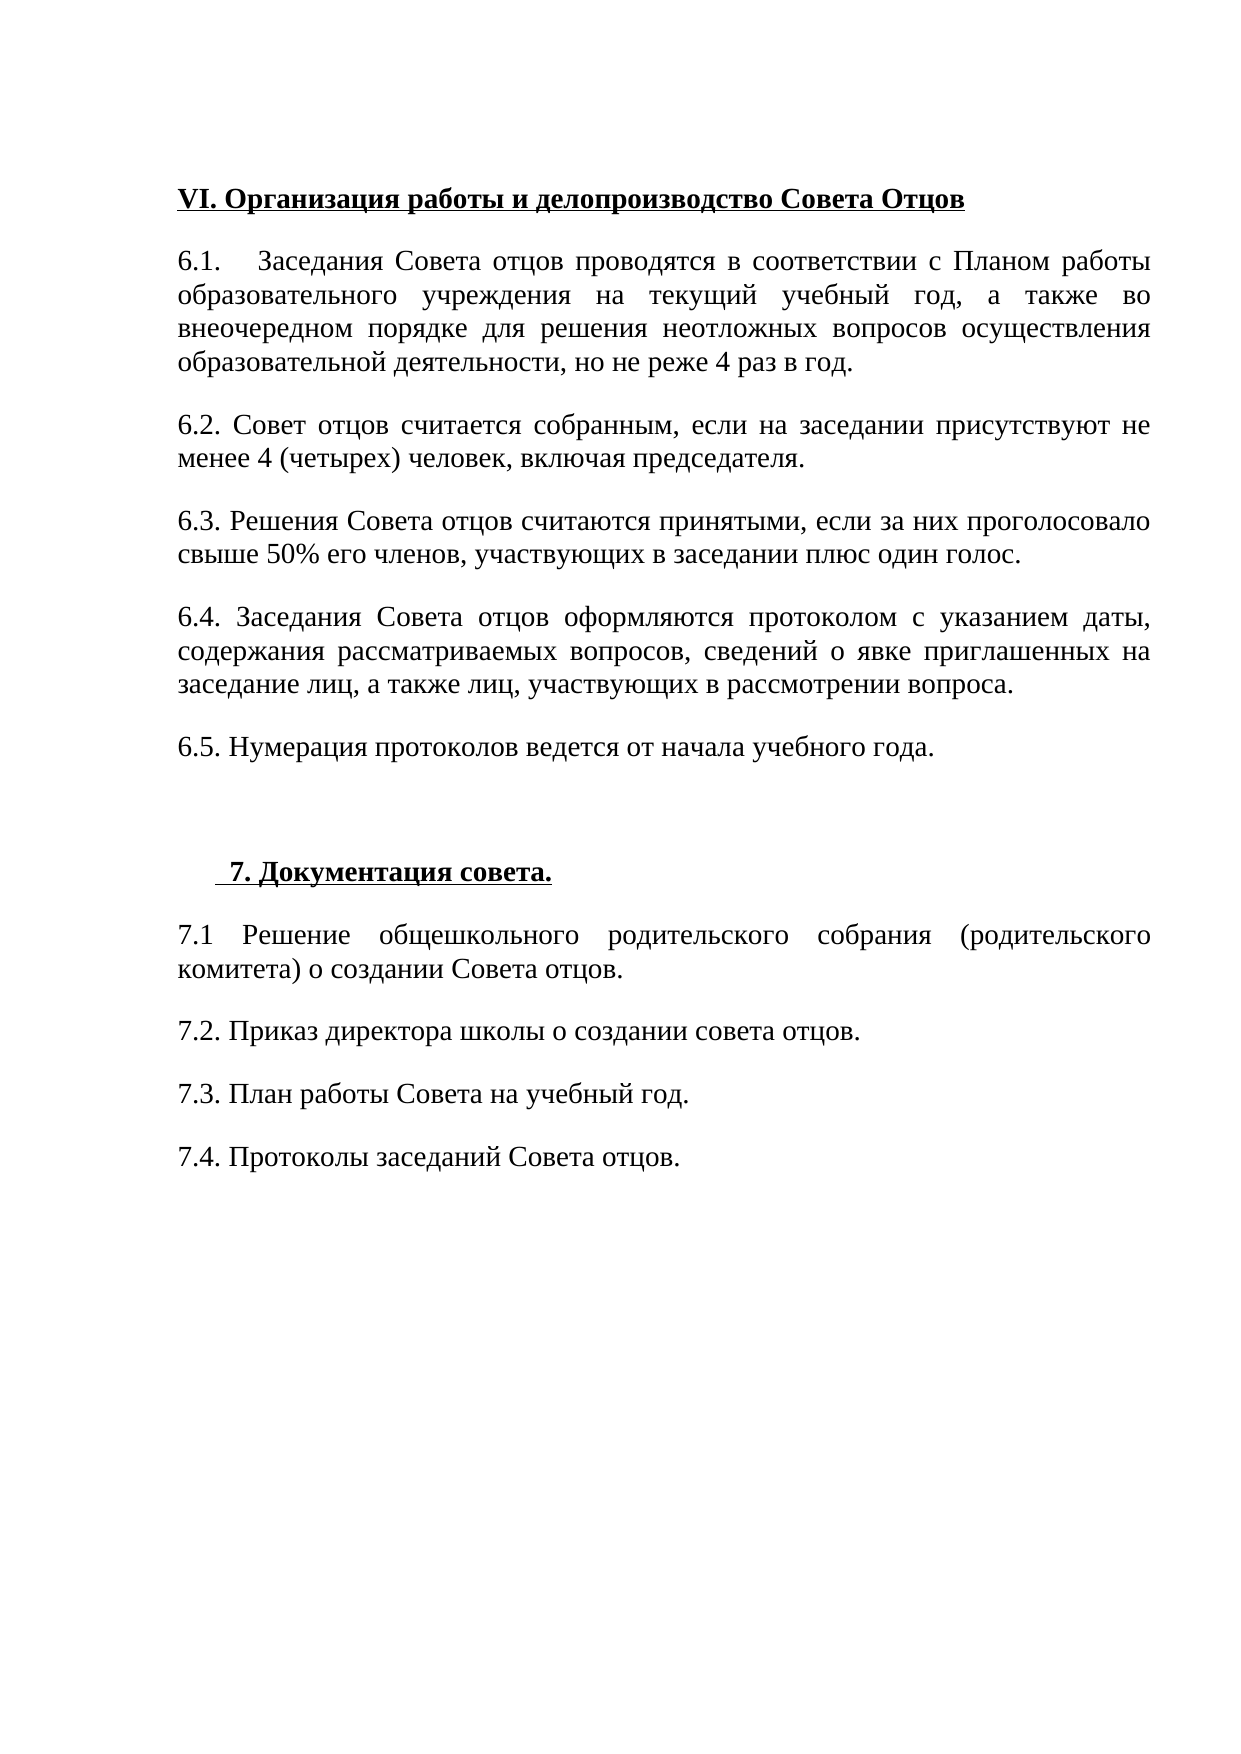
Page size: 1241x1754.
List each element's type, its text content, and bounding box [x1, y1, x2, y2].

text 6.3. Решения Совета отцов считаются принятыми, если за них проголосовало свыше 50% его членов, участвующих в заседании плюс один голос. [177, 503, 1152, 570]
text 7.2. Приказ директора школы о создании совета отцов. [177, 1013, 1152, 1047]
text 7.1 Решение общешкольного родительского собрания (родительского комитета) о создании Совета отцов. [177, 917, 1152, 984]
text 6.5. Нумерация протоколов ведется от начала учебного года. [177, 729, 1152, 763]
text 6.2. Совет отцов считается собранным, если на заседании присутствуют не менее 4 (четырех) человек, включая председателя. [177, 407, 1152, 474]
text 7.3. План работы Совета на учебный год. [177, 1076, 1152, 1110]
text 7.4. Протоколы заседаний Совета отцов. [177, 1139, 1152, 1172]
text 6.1. Заседания Совета отцов проводятся в соответствии с Планом работы образовательного учреждения на текущий учебный год, а также во внеочередном порядке для решения неотложных вопросов осуществления образовательной деятельности, но не реже 4 раз в год. [177, 243, 1152, 378]
text 7. Документация совета. [215, 854, 1152, 888]
text 6.4. Заседания Совета отцов оформляются протоколом с указанием даты, содержания рассматриваемых вопросов, сведений о явке приглашенных на заседание лиц, а также лиц, участвующих в рассмотрении вопроса. [177, 599, 1152, 700]
text VI. Организация работы и делопроизводство Совета Отцов [177, 181, 1152, 214]
